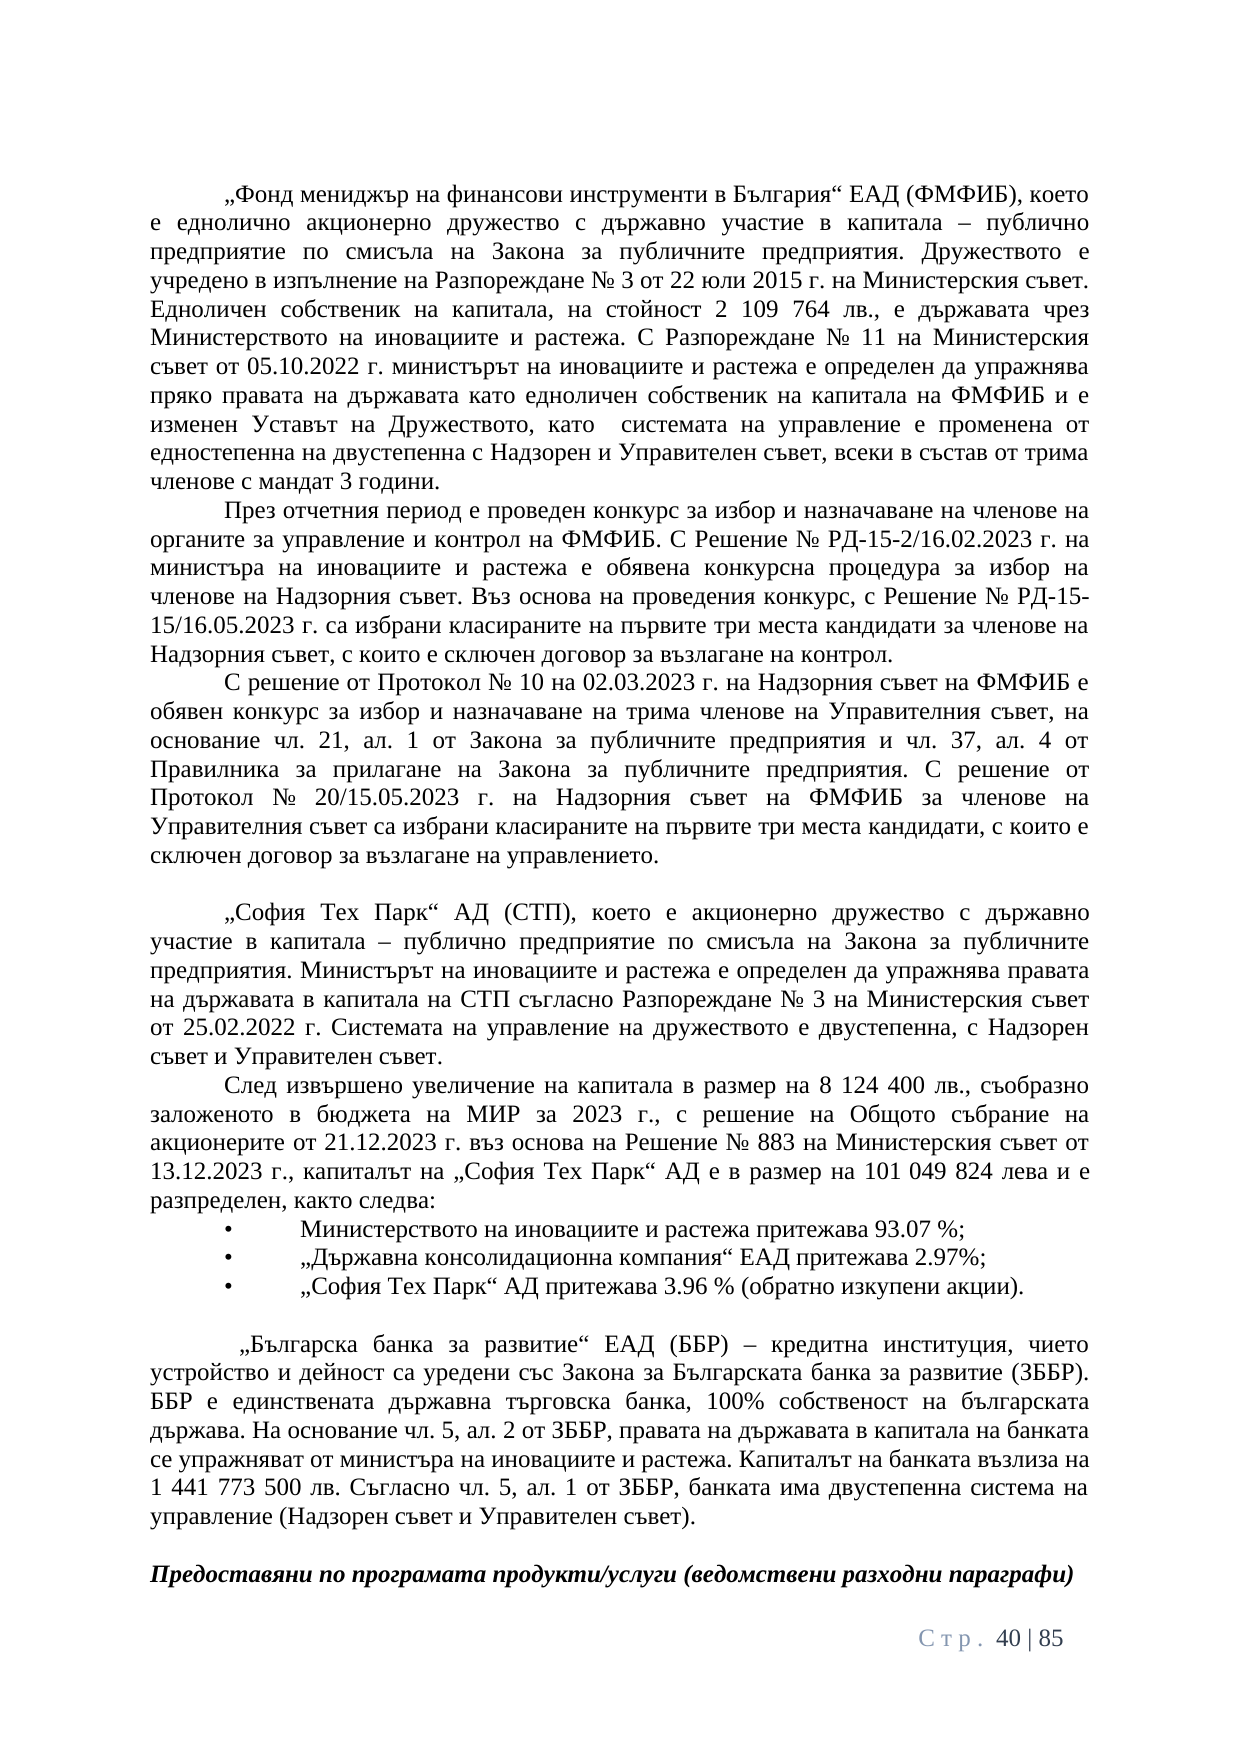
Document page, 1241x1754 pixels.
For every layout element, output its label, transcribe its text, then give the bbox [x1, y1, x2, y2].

text „Фонд мениджър на финансови инструменти в България“ ЕАД (ФМФИБ), което е еднолично акционерно дружество с държавно участие в капитала – публично предприятие по смисъла на Закона за публичните предприятия. Дружеството е учредено в изпълнение на Разпореждане № 3 от 22 юли 2015 г. на Министерския съвет. Едноличен собственик на капитала, на стойност 2 109 764 лв., е държавата чрез Министерството на иновациите и растежа. С Разпореждане № 11 на Министерския съвет от 05.10.2022 г. министърът на иновациите и растежа е определен да упражнява пряко правата на държавата като едноличен собственик на капитала на ФМФИБ и е изменен Уставът на Дружеството, като системата на управление е променена от едностепенна на двустепенна с Надзорен и Управителен съвет, всеки в състав от трима членове с мандат 3 години. [150, 179, 1090, 495]
text „Българска банка за развитие“ ЕАД (ББР) – кредитна институция, чието устройство и дейност са уредени със Закона за Българската банка за развитие (ЗББР). ББР е единствената държавна търговска банка, 100% собственост на българската държава. На основание чл. 5, ал. 2 от ЗББР, правата на държавата в капитала на банката се упражняват от министъра на иновациите и растежа. Капиталът на банката възлиза на 1 441 773 500 лв. Съгласно чл. 5, ал. 1 от ЗББР, банката има двустепенна система на управление (Надзорен съвет и Управителен съвет). [150, 1329, 1090, 1530]
text През отчетния период е проведен конкурс за избор и назначаване на членове на органите за управление и контрол на ФМФИБ. С Решение № РД-15-2/16.02.2023 г. на министъра на иновациите и растежа е обявена конкурсна процедура за избор на членове на Надзорния съвет. Въз основа на проведения конкурс, с Решение № РД-15-15/16.05.2023 г. са избрани класираните на първите три места кандидати за членове на Надзорния съвет, с които е сключен договор за възлагане на контрол. [150, 495, 1090, 667]
text Предоставяни по програмата продукти/услуги (ведомствени разходни параграфи) [150, 1559, 1090, 1587]
text • Министерството на иновациите и растежа притежава 93.07 %; [150, 1214, 1090, 1242]
text С решение от Протокол № 10 на 02.03.2023 г. на Надзорния съвет на ФМФИБ е обявен конкурс за избор и назначаване на трима членове на Управителния съвет, на основание чл. 21, ал. 1 от Закона за публичните предприятия и чл. 37, ал. 4 от Правилника за прилагане на Закона за публичните предприятия. С решение от Протокол № 20/15.05.2023 г. на Надзорния съвет на ФМФИБ за членове на Управителния съвет са избрани класираните на първите три места кандидати, с които е сключен договор за възлагане на управлението. [150, 667, 1090, 869]
text „София Тех Парк“ АД (СТП), което е акционерно дружество с държавно участие в капитала – публично предприятие по смисъла на Закона за публичните предприятия. Министърът на иновациите и растежа е определен да упражнява правата на държавата в капитала на СТП съгласно Разпореждане № 3 на Министерския съвет от 25.02.2022 г. Системата на управление на дружеството е двустепенна, с Надзорен съвет и Управителен съвет. [150, 897, 1090, 1070]
text • „Държавна консолидационна компания“ ЕАД притежава 2.97%; [150, 1242, 1090, 1271]
text След извършено увеличение на капитала в размер на 8 124 400 лв., съобразно заложеното в бюджета на МИР за 2023 г., с решение на Общото събрание на акционерите от 21.12.2023 г. въз основа на Решение № 883 на Министерския съвет от 13.12.2023 г., капиталът на „София Тех Парк“ АД е в размер на 101 049 824 лева и е разпределен, както следва: [150, 1070, 1090, 1214]
text • „София Тех Парк“ АД притежава 3.96 % (обратно изкупени акции). [150, 1271, 1090, 1300]
